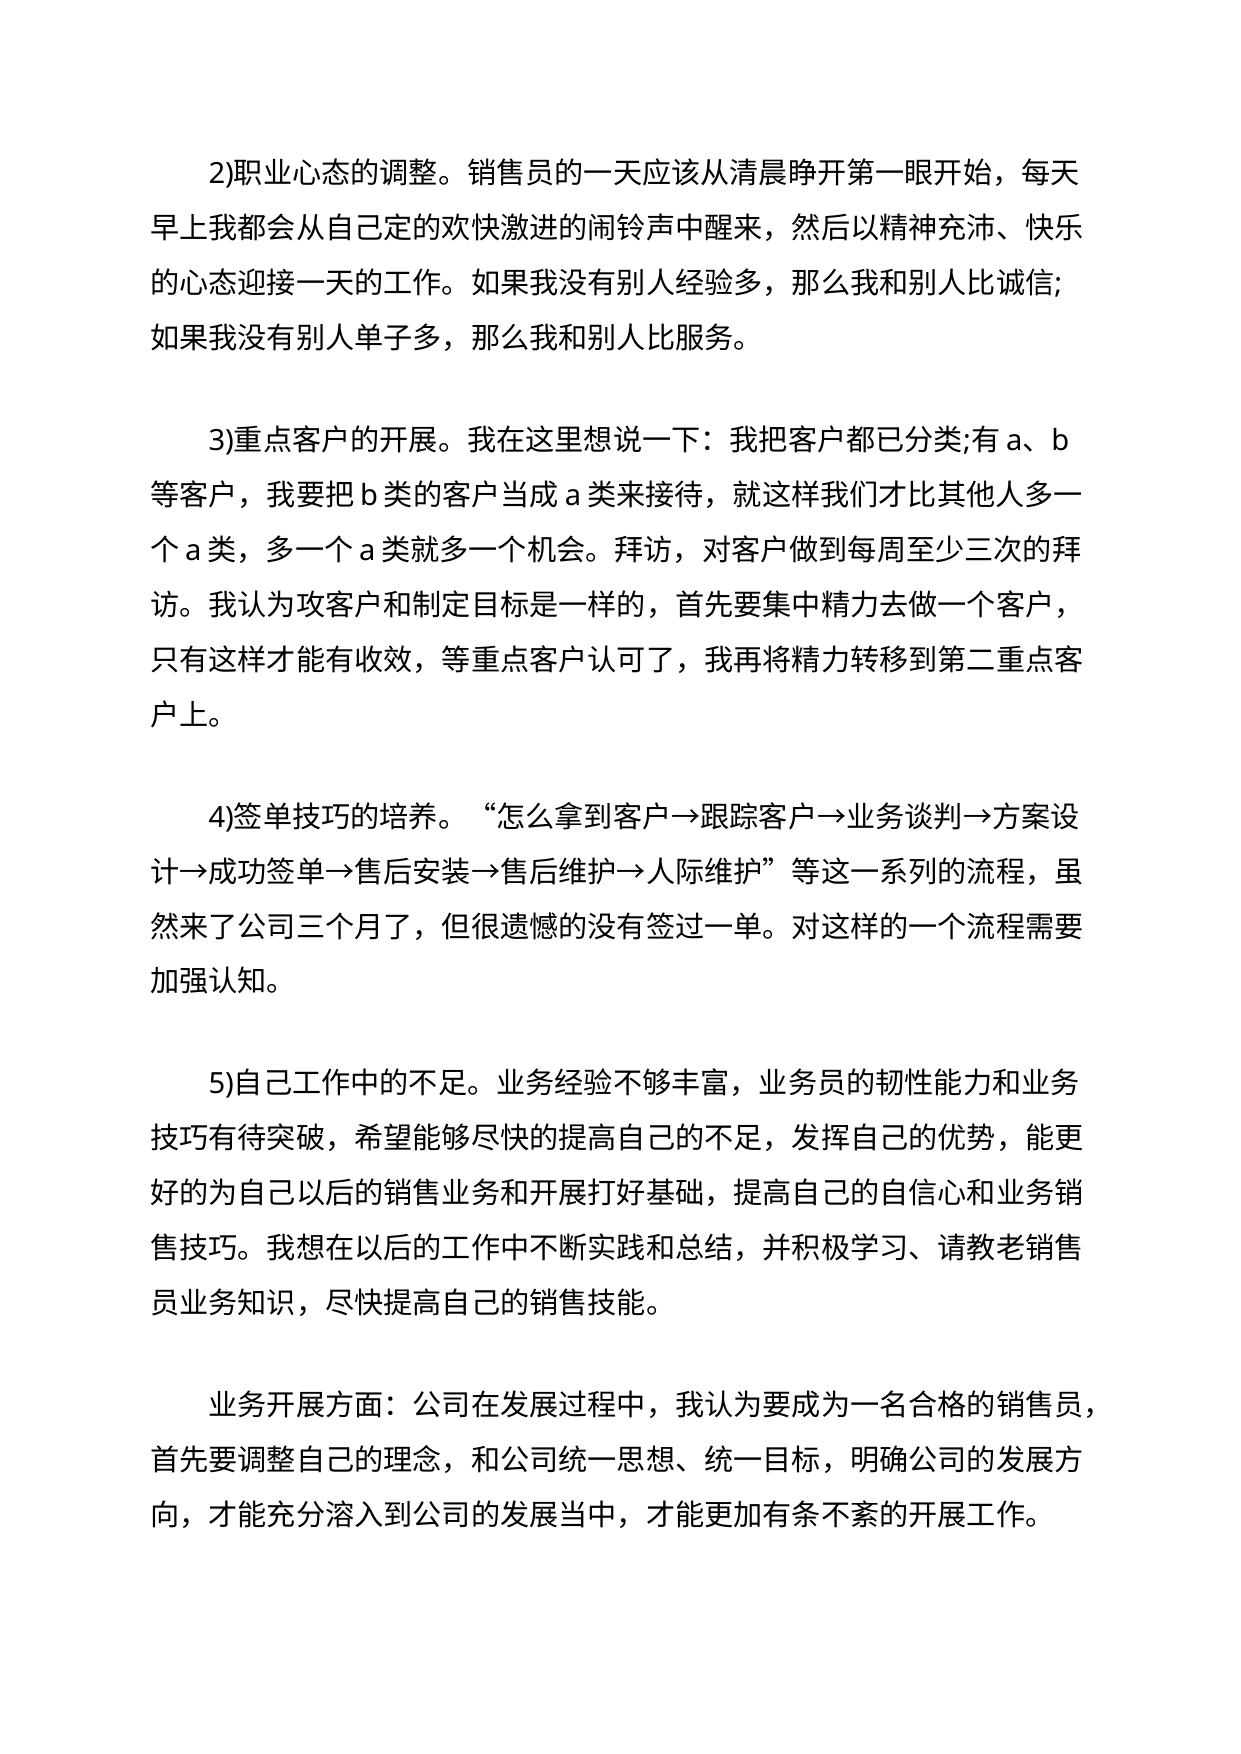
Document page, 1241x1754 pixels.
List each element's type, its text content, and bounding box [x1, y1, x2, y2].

text 3)重点客户的开展。我在这里想说一下：我把客户都已分类;有a、b等客户，我要把b类的客户当成a类来接待，就这样我们才比其他人多一个a类，多一个a类就多一个机会。拜访，对客户做到每周至少三次的拜访。我认为攻客户和制定目标是一样的，首先要集中精力去做一个客户，只有这样才能有收效，等重点客户认可了，我再将精力转移到第二重点客户上。 [150, 417, 1090, 734]
text 2)职业心态的调整。销售员的一天应该从清晨睁开第一眼开始，每天早上我都会从自己定的欢快激进的闹铃声中醒来，然后以精神充沛、快乐的心态迎接一天的工作。如果我没有别人经验多，那么我和别人比诚信;如果我没有别人单子多，那么我和别人比服务。 [150, 150, 1090, 357]
text 4)签单技巧的培养。“怎么拿到客户→跟踪客户→业务谈判→方案设计→成功签单→售后安装→售后维护→人际维护”等这一系列的流程，虽然来了公司三个月了，但很遗憾的没有签过一单。对这样的一个流程需要加强认知。 [150, 793, 1090, 1000]
text 业务开展方面：公司在发展过程中，我认为要成为一名合格的销售员，首先要调整自己的理念，和公司统一思想、统一目标，明确公司的发展方向，才能充分溶入到公司的发展当中，才能更加有条不紊的开展工作。 [150, 1381, 1090, 1533]
text 5)自己工作中的不足。业务经验不够丰富，业务员的韧性能力和业务技巧有待突破，希望能够尽快的提高自己的不足，发挥自己的优势，能更好的为自己以后的销售业务和开展打好基础，提高自己的自信心和业务销售技巧。我想在以后的工作中不断实践和总结，并积极学习、请教老销售员业务知识，尽快提高自己的销售技能。 [150, 1060, 1090, 1322]
